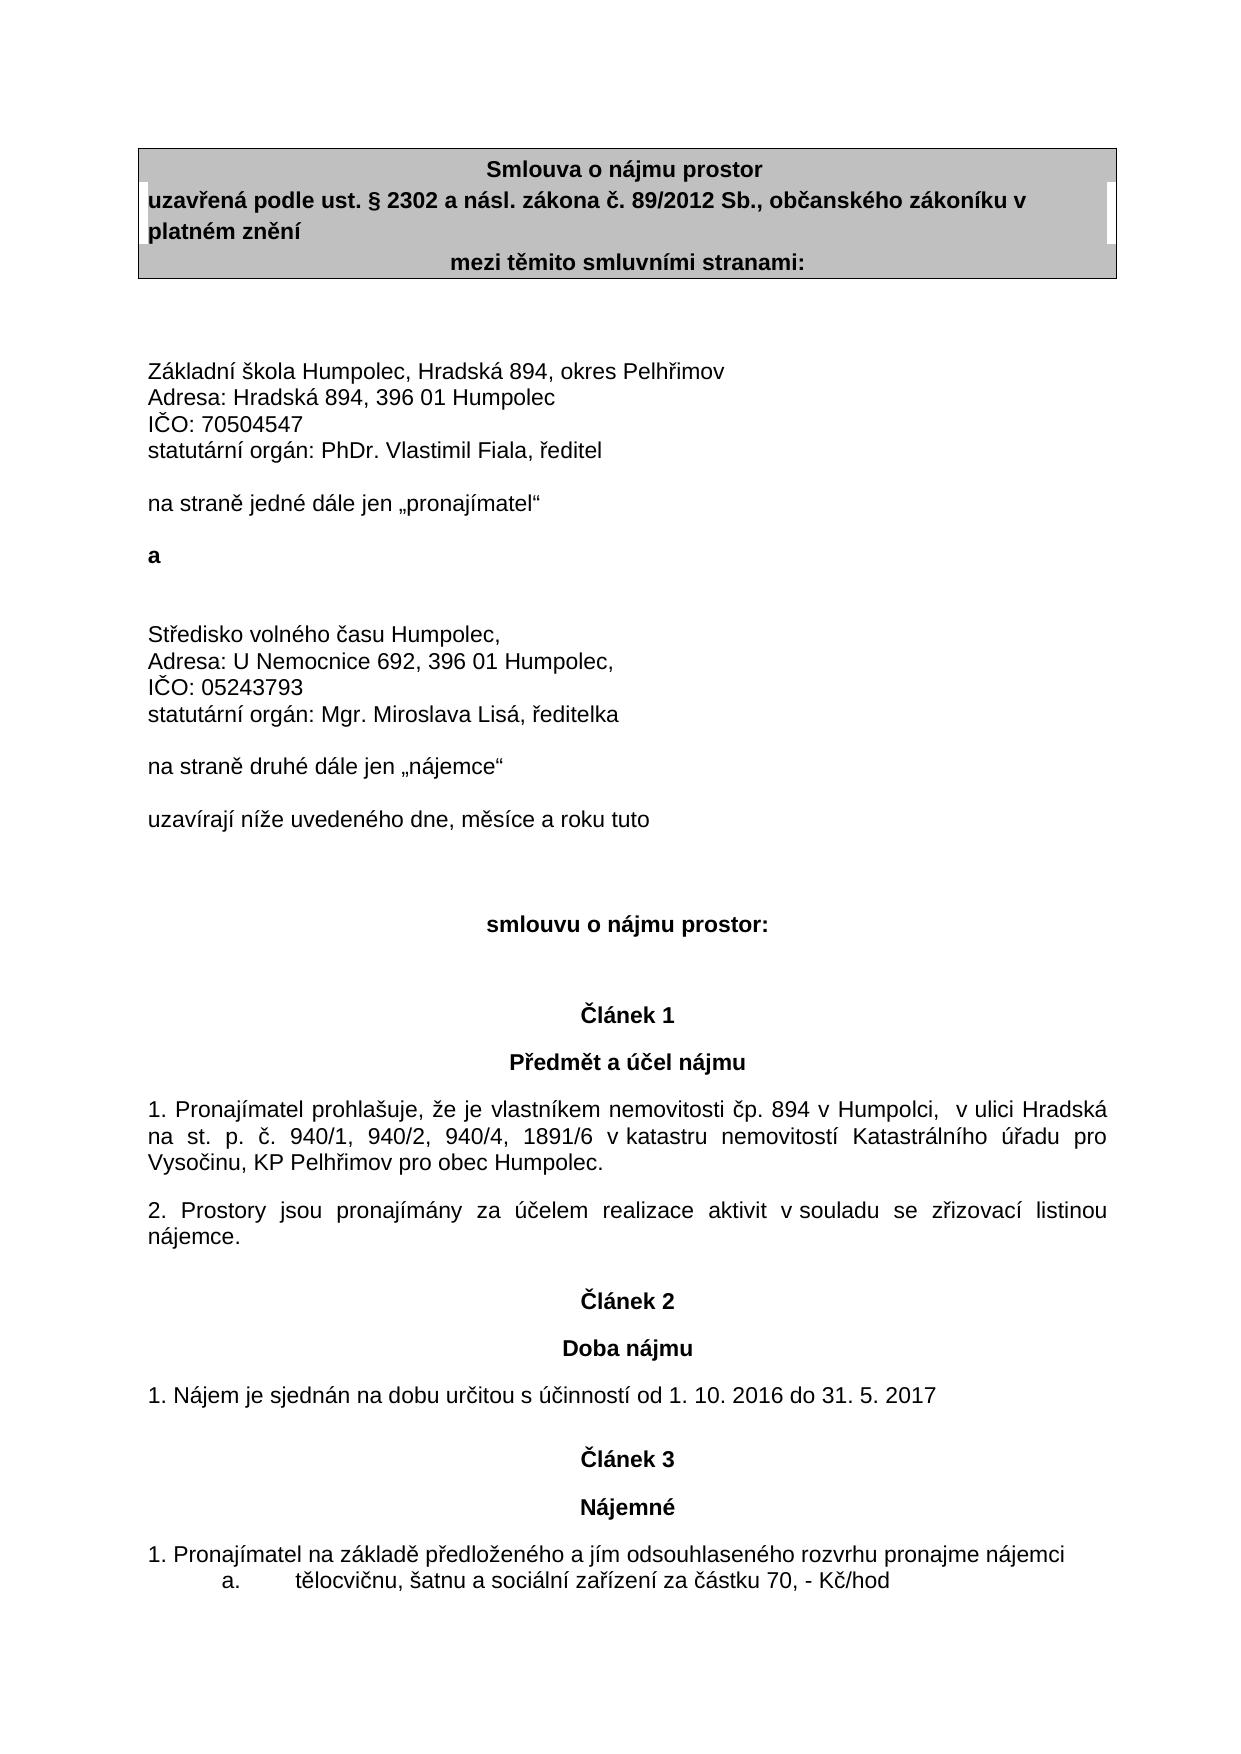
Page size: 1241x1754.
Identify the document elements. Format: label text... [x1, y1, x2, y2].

text Článek 1 [148, 1002, 1107, 1028]
text Doba nájmu [148, 1335, 1107, 1361]
text IČO: 70504547 [148, 411, 1107, 437]
text Adresa: Hradská 894, 396 01 Humpolec [148, 384, 1107, 411]
text Nájemné [148, 1494, 1107, 1520]
text 2. Prostory jsou pronajímány za účelem realizace aktivit v souladu se zřizovací listinou nájemce. [148, 1197, 1107, 1250]
text a [148, 542, 1107, 569]
text Adresa: U Nemocnice 692, 396 01 Humpolec, [148, 648, 1107, 674]
text Článek 3 [148, 1446, 1107, 1473]
text IČO: 05243793 [148, 674, 1107, 701]
text 1. Pronajímatel na základě předloženého a jím odsouhlaseného rozvrhu pronajme nájemci [148, 1541, 1107, 1567]
text na straně jedné dále jen „pronajímatel“ [148, 490, 1107, 516]
text statutární orgán: PhDr. Vlastimil Fiala, ředitel [148, 437, 1107, 463]
text Předmět a účel nájmu [148, 1049, 1107, 1076]
text a. tělocvičnu, šatnu a sociální zařízení za částku 70, - Kč/hod [221, 1567, 1107, 1593]
text na straně druhé dále jen „nájemce“ [148, 753, 1107, 779]
text 1. Nájem je sjednán na dobu určitou s účinností od 1. 10. 2016 do 31. 5. 2017 [148, 1382, 1107, 1408]
text 1. Pronajímatel prohlašuje, že je vlastníkem nemovitosti čp. 894 v Humpolci, v ulici Hradská na st. p. č. 940/1, 940/2, 940/4, 1891/6 v katastru nemovitostí Katastrálního úřadu pro Vysočinu, KP Pelhřimov pro obec Humpolec. [148, 1096, 1107, 1175]
text uzavírají níže uvedeného dne, měsíce a roku tuto [148, 806, 1107, 832]
text smlouvu o nájmu prostor: [148, 911, 1107, 938]
text Smlouva o nájmu prostor [139, 149, 1116, 182]
text Středisko volného času Humpolec, [148, 621, 1107, 648]
text Článek 2 [148, 1288, 1107, 1314]
text mezi těmito smluvními stranami: [139, 241, 1116, 278]
text Základní škola Humpolec, Hradská 894, okres Pelhřimov [148, 358, 1107, 384]
text statutární orgán: Mgr. Miroslava Lisá, ředitelka [148, 701, 1107, 727]
text uzavřená podle ust. § 2302 a násl. zákona č. 89/2012 Sb., občanského zákoníku v platném znění [148, 182, 1107, 241]
